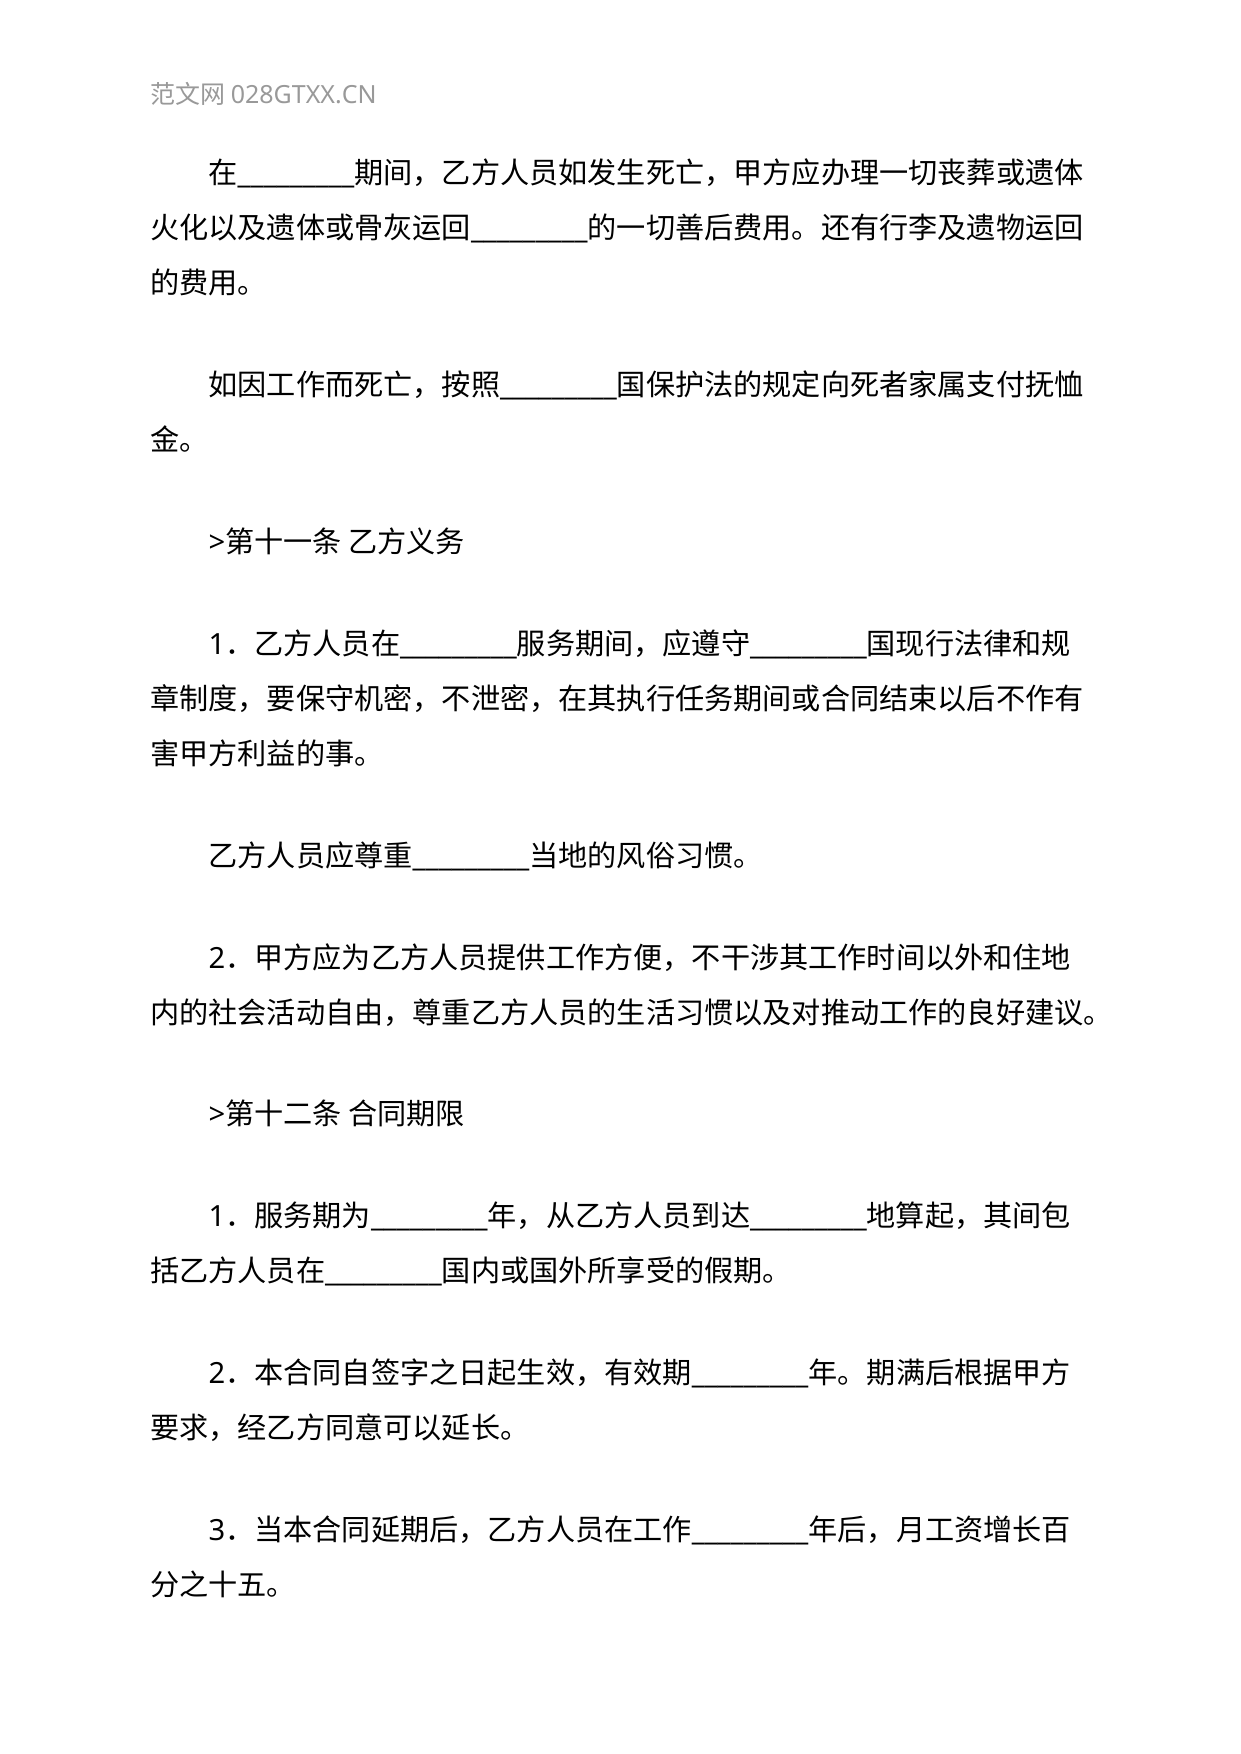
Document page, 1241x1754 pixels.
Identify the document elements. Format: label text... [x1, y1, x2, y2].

text 1．乙方人员在_________服务期间，应遵守_________国现行法律和规章制度，要保守机密，不泄密，在其执行任务期间或合同结束以后不作有害甲方利益的事。 [150, 621, 1090, 773]
text 3．当本合同延期后，乙方人员在工作_________年后，月工资增长百分之十五。 [150, 1507, 1090, 1604]
text >第十二条 合同期限 [150, 1091, 1090, 1133]
text 2．甲方应为乙方人员提供工作方便，不干涉其工作时间以外和住地内的社会活动自由，尊重乙方人员的生活习惯以及对推动工作的良好建议。 [150, 934, 1090, 1031]
text 在_________期间，乙方人员如发生死亡，甲方应办理一切丧葬或遗体火化以及遗体或骨灰运回_________的一切善后费用。还有行李及遗物运回的费用。 [150, 150, 1090, 302]
text 2．本合同自签字之日起生效，有效期_________年。期满后根据甲方要求，经乙方同意可以延长。 [150, 1350, 1090, 1447]
text >第十一条 乙方义务 [150, 518, 1090, 561]
text 如因工作而死亡，按照_________国保护法的规定向死者家属支付抚恤金。 [150, 362, 1090, 459]
text 1．服务期为_________年，从乙方人员到达_________地算起，其间包括乙方人员在_________国内或国外所享受的假期。 [150, 1193, 1090, 1290]
text 乙方人员应尊重_________当地的风俗习惯。 [150, 832, 1090, 874]
